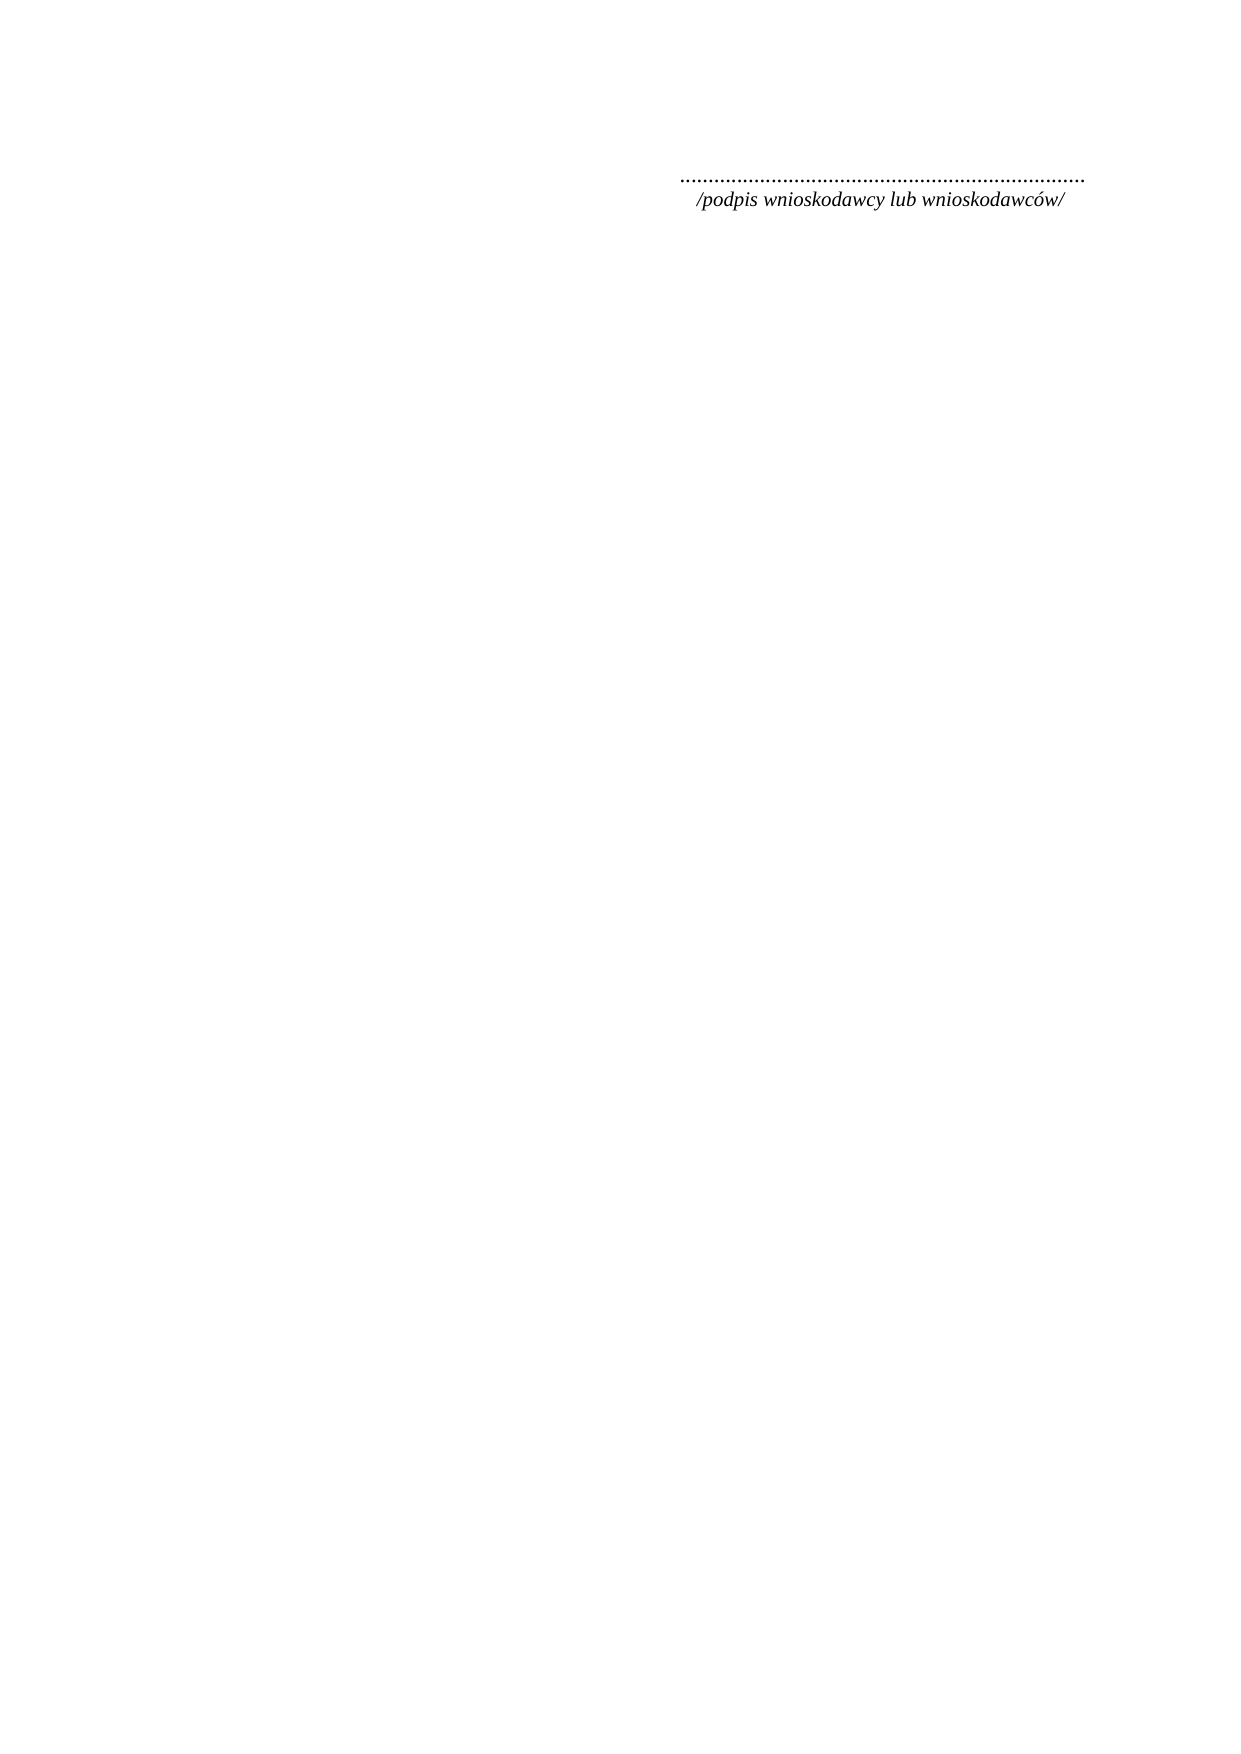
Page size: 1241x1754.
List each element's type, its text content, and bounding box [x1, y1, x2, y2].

text ....................................................................... [103, 161, 1137, 187]
text /podpis wnioskodawcy lub wnioskodawców/ [103, 187, 1137, 211]
